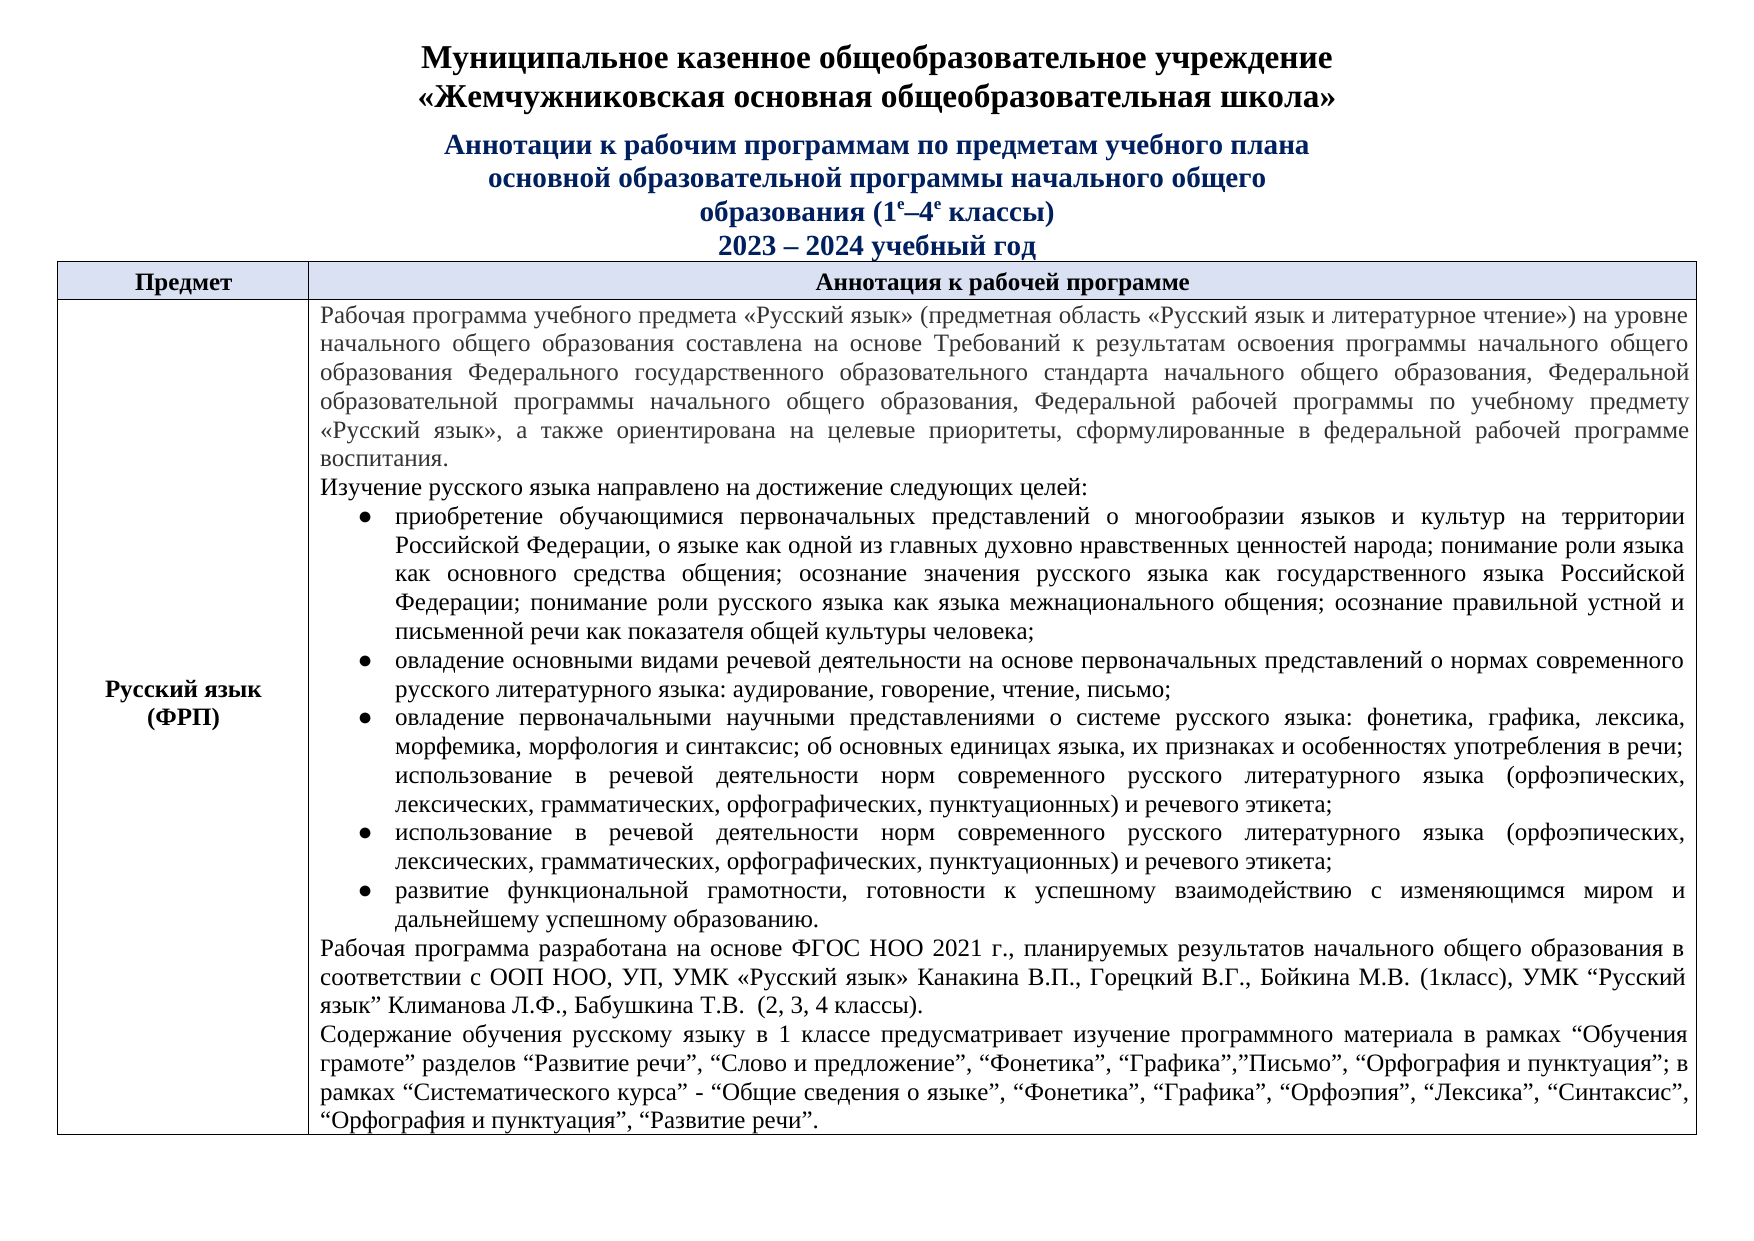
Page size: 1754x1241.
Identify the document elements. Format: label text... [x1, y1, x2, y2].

table_header Предмет [58, 262, 308, 299]
text Аннотации к рабочим программам по предметам учебного плана основной образовательной программы начального общего образования (1е–4е классы) [401, 127, 1352, 227]
text «Жемчужниковская основная общеобразовательная школа» [344, 76, 1409, 114]
table_cell Рабочая программа учебного предмета «Русский язык» (предметная область «Русский язык и литературное чтение») на уровне начального общего образования составлена на основе Требований к результатам освоения программы начального общего образования Федерального государственного образовательного стандарта начального общего образования, Федеральной образовательной программы начального общего образования, Федеральной рабочей программы по учебному предмету «Русский язык», а также ориентирована на целевые приоритеты, сформулированные в федеральной рабочей программе воспитания. Изучение русского языка направлено на достижение следующих целей: приобретение обучающимися первоначальных представлений о многообразии языков и культур на территории Российской Федерации, о языке как одной из главных духовно нравственных ценностей народа; понимание роли языка как основного средства общения; осознание значения русского языка как государственного языка Российской Федерации; понимание роли русского языка как языка межнационального общения; осознание правильной устной и письменной речи как показателя общей культуры человека; овладение основными видами речевой деятельности на основе первоначальных представлений о нормах современного русского литературного языка: аудирование, говорение, чтение, письмо; овладение первоначальными научными представлениями о системе русского языка: фонетика, графика, лексика, морфемика, морфология и синтаксис; об основных единицах языка, их признаках и особенностях употребления в речи; использование в речевой деятельности норм современного русского литературного языка (орфоэпических, лексических, грамматических, орфографических, пунктуационных) и речевого этикета; использование в речевой деятельности норм современного русского литературного языка (орфоэпических, лексических, грамматических, орфографических, пунктуационных) и речевого этикета; развитие функциональной грамотности, готовности к успешному взаимодействию с изменяющимся миром и дальнейшему успешному образованию. Рабочая программа разработана на основе ФГОС НОО 2021 г., планируемых результатов начального общего образования в соответствии с ООП НОО, УП, УМК «Русский язык» Канакина В.П., Горецкий В.Г., Бойкина М.В. (1класс), УМК “Русский язык” Климанова Л.Ф., Бабушкина Т.В. (2, 3, 4 классы). Содержание обучения русскому языку в 1 классе предусматривает изучение программного материала в рамках “Обучения грамоте” разделов “Развитие речи”, “Слово и предложение”, “Фонетика”, “Графика”,”Письмо”, “Орфография и пунктуация”; в рамках “Систематического курса” - “Общие сведения о языке”, “Фонетика”, “Графика”, “Орфоэпия”, “Лексика”, “Синтаксис”, “Орфография и пунктуация”, “Развитие речи”. [309, 300, 1696, 1134]
table_cell Русский язык (ФРП) [58, 300, 308, 1134]
table_header Аннотация к рабочей программе [309, 262, 1696, 299]
text 2023 – 2024 учебный год [275, 228, 1478, 261]
text Муниципальное казенное общеобразовательное учреждение [344, 38, 1409, 76]
